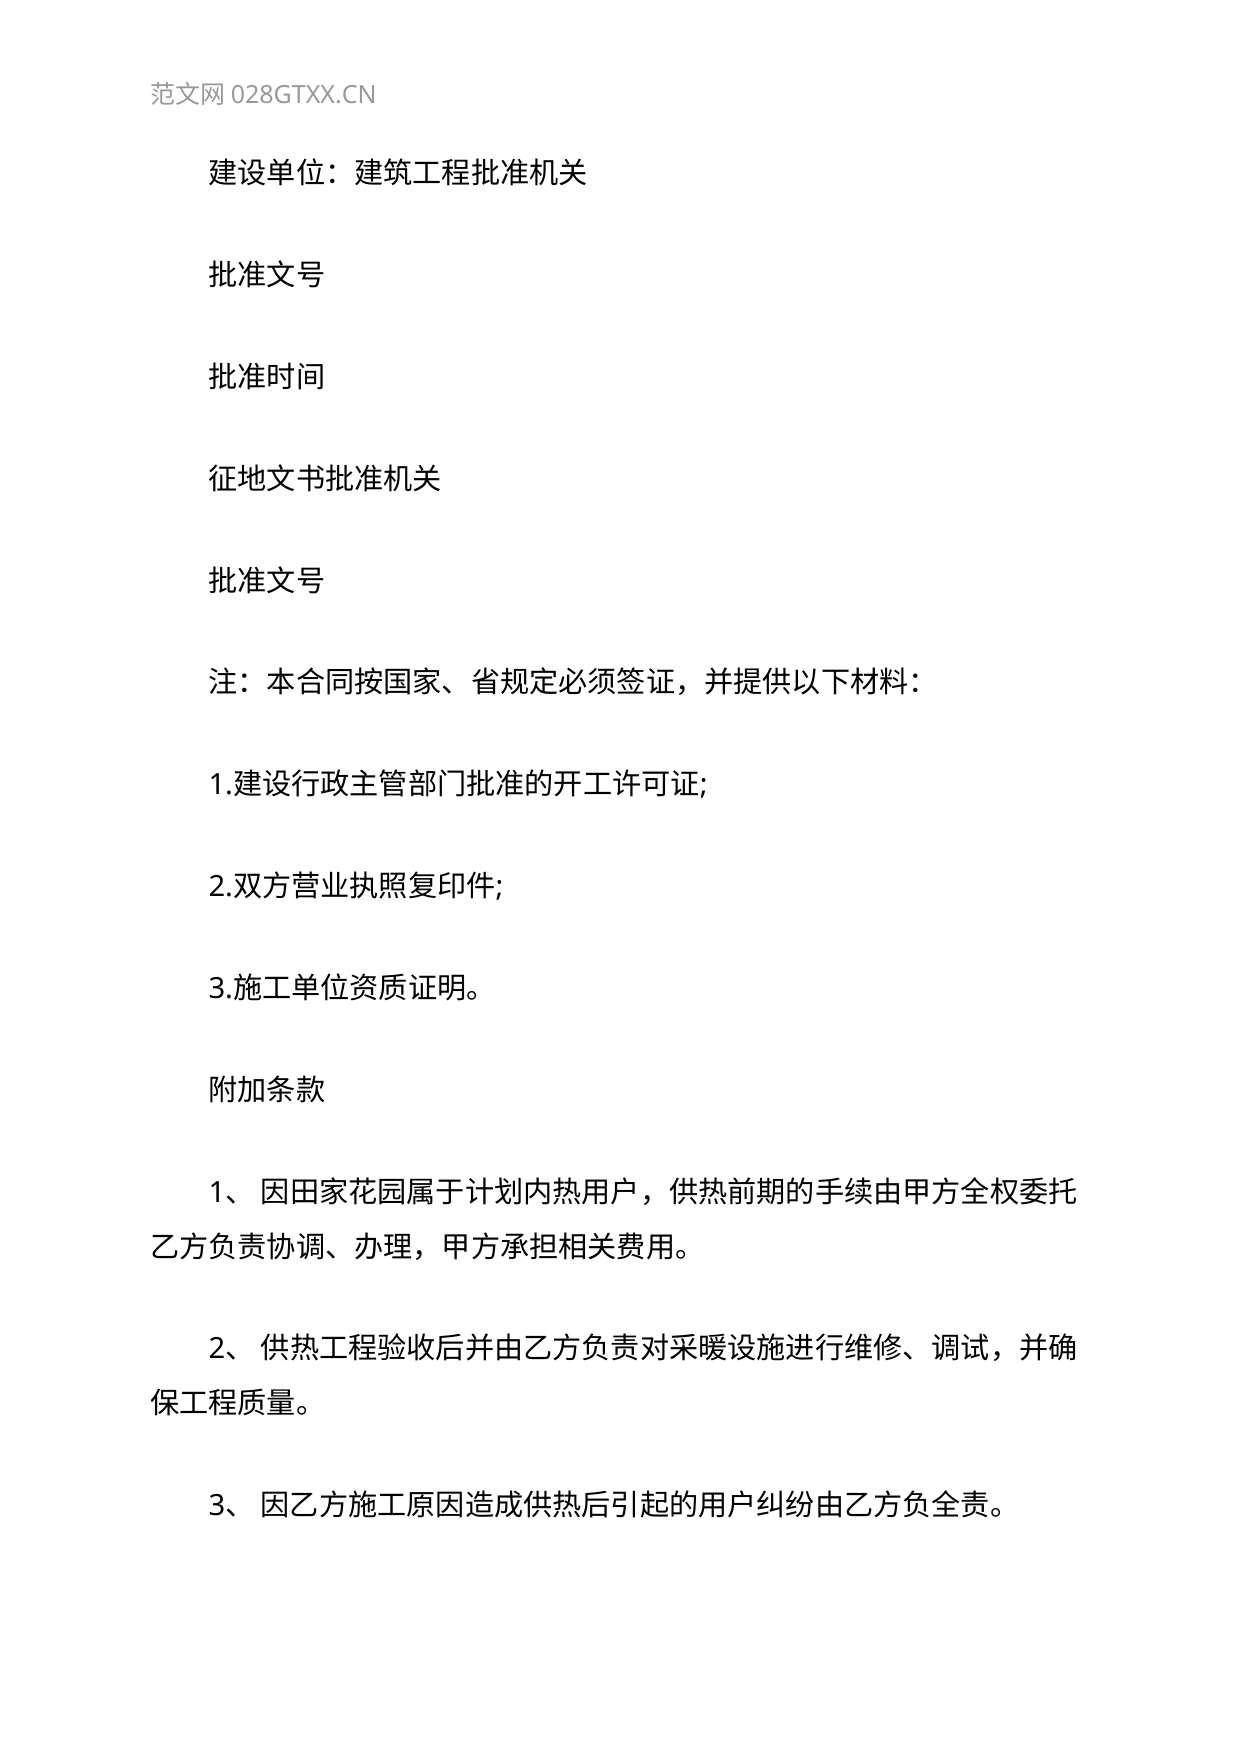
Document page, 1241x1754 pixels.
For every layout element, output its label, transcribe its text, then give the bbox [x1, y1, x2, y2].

text 1.建设行政主管部门批准的开工许可证; [150, 761, 1090, 803]
text 批准文号 [150, 252, 1090, 294]
text 批准文号 [150, 557, 1090, 599]
text 2、 供热工程验收后并由乙方负责对采暖设施进行维修、调试，并确保工程质量。 [150, 1325, 1090, 1422]
text 附加条款 [150, 1067, 1090, 1109]
text 2.双方营业执照复印件; [150, 863, 1090, 905]
text 建设单位：建筑工程批准机关 [150, 150, 1090, 192]
text 3、 因乙方施工原因造成供热后引起的用户纠纷由乙方负全责。 [150, 1482, 1090, 1524]
text 1、 因田家花园属于计划内热用户，供热前期的手续由甲方全权委托乙方负责协调、办理，甲方承担相关费用。 [150, 1168, 1090, 1266]
text 3.施工单位资质证明。 [150, 964, 1090, 1007]
text 批准时间 [150, 353, 1090, 396]
text 征地文书批准机关 [150, 455, 1090, 498]
text 注：本合同按国家、省规定必须签证，并提供以下材料： [150, 659, 1090, 701]
